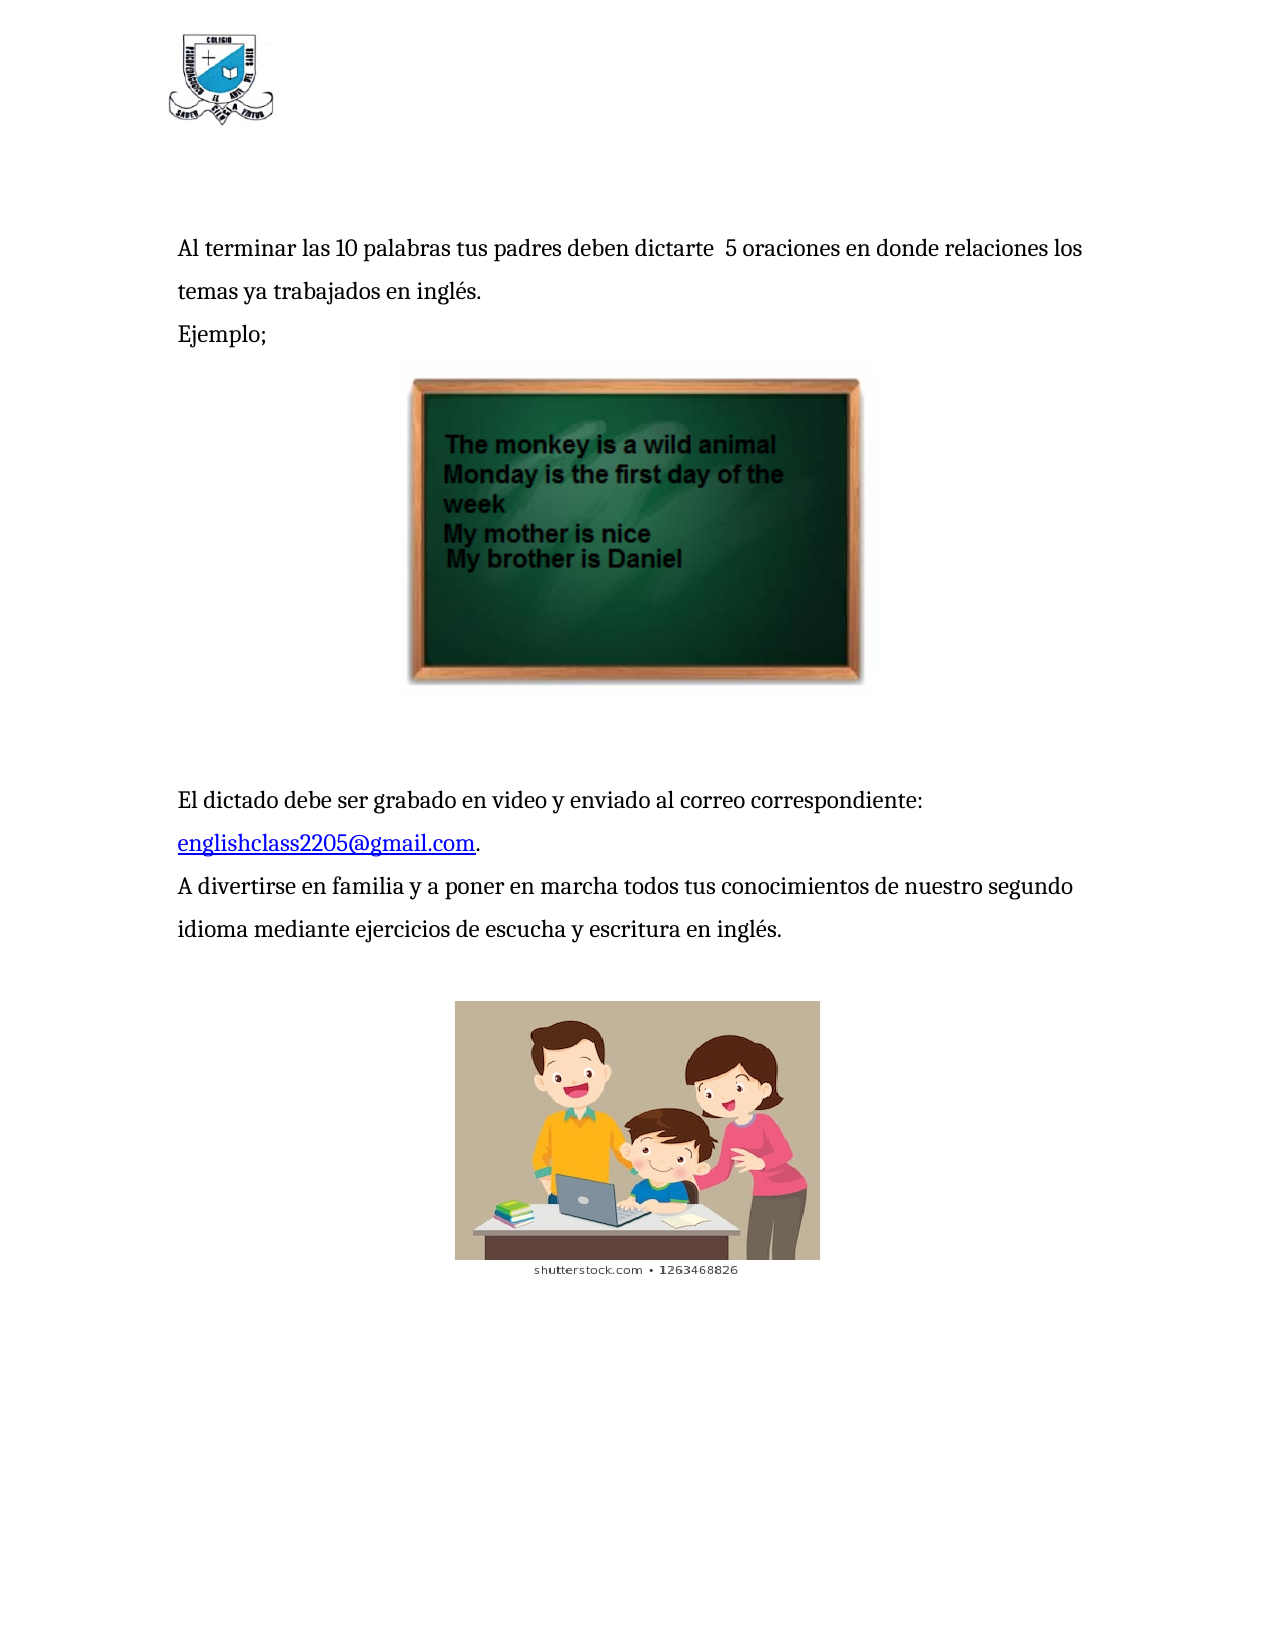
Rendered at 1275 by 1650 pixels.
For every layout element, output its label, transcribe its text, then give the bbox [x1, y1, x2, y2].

picture [163, 28, 278, 127]
text A divertirse en familia y a poner en marcha todos tus conocimientos de nuestro segundo idioma mediante ejercicios de escucha y escritura en inglés. [177, 872, 1098, 944]
text Al terminar las 10 palabras tus padres deben dictarte 5 oraciones en donde relaciones los temas ya trabajados en inglés. [177, 234, 1098, 306]
text Ejemplo; [177, 320, 1098, 349]
picture [454, 1001, 821, 1279]
picture [398, 363, 877, 729]
text El dictado debe ser grabado en video y enviado al correo correspondiente: englishclass2205@gmail.com. [177, 786, 1098, 858]
